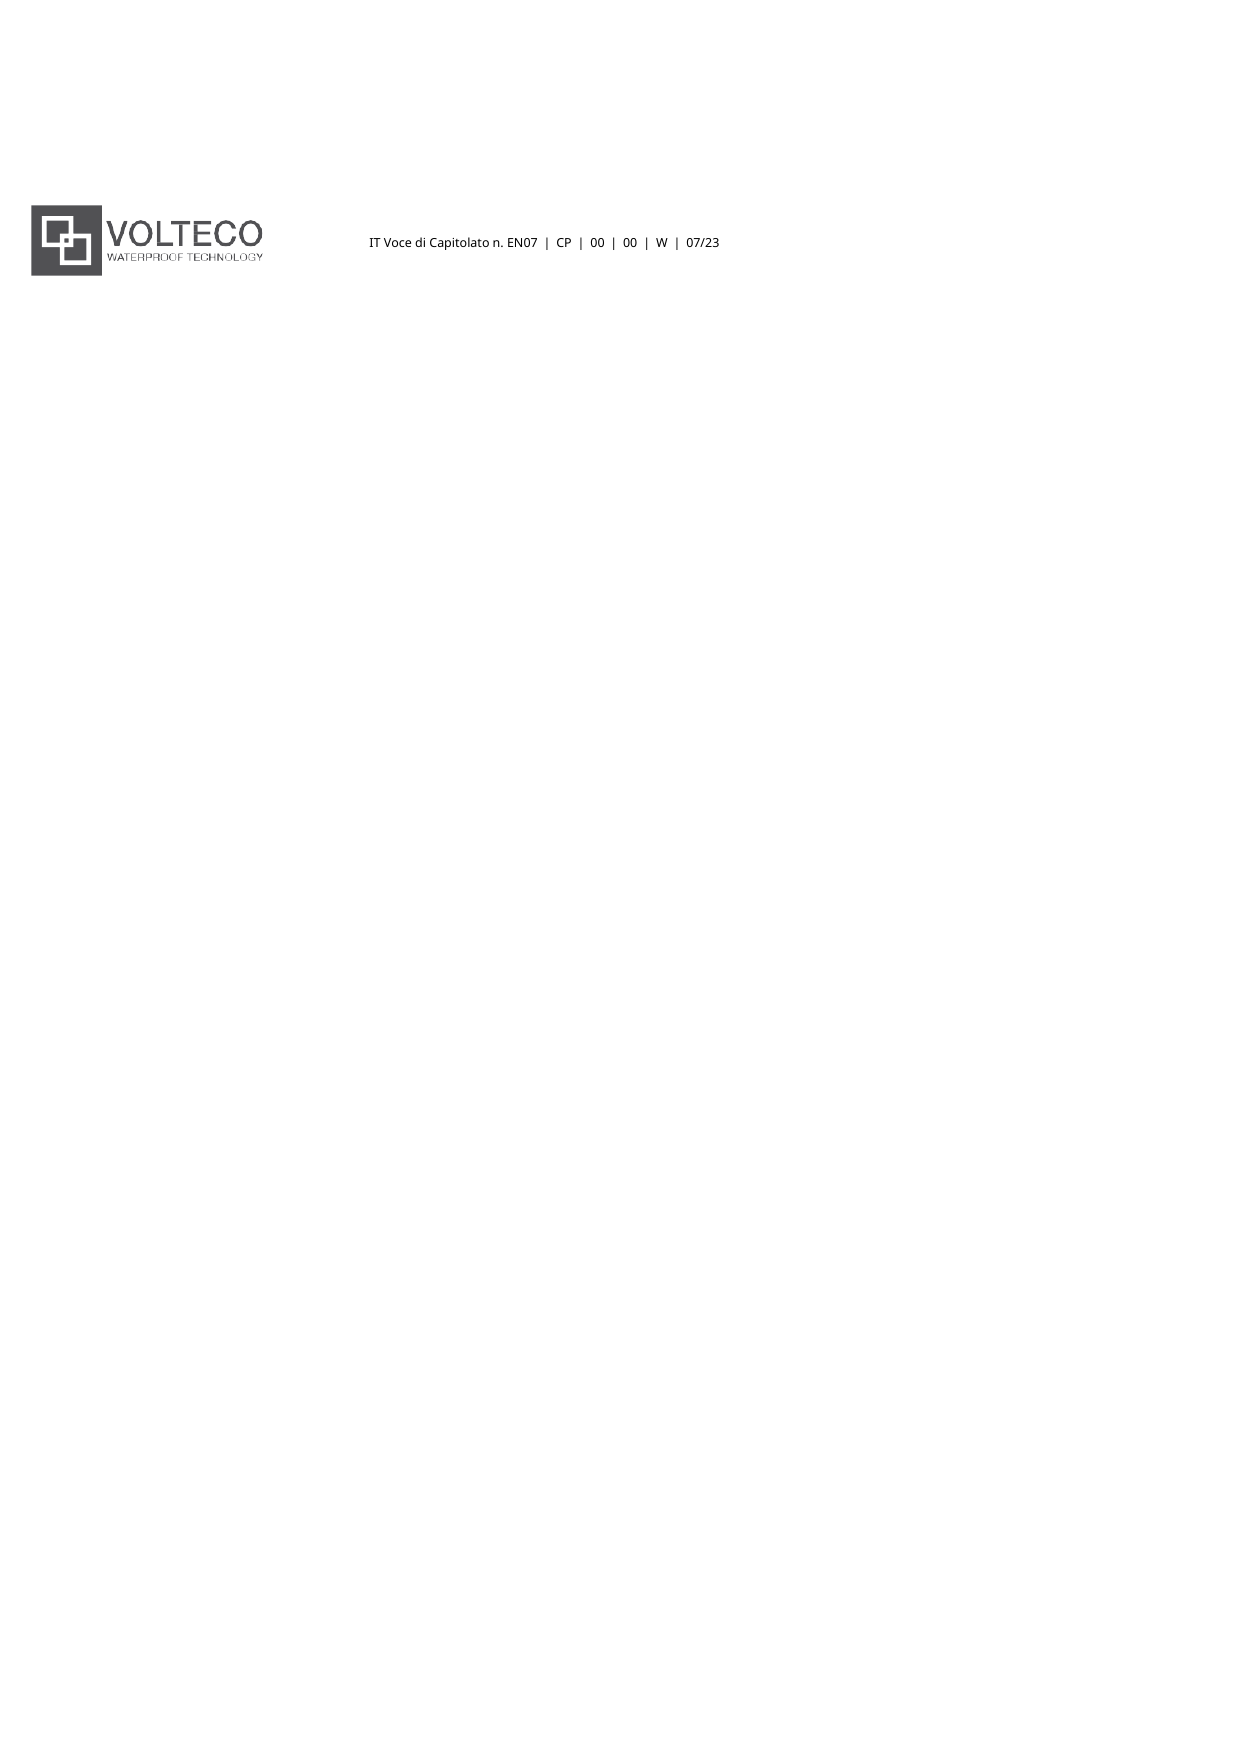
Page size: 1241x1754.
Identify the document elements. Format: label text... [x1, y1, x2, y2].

text IT Voce di Capitolato n. EN07 | CP | 00 | 00 | W | 07/23 [369, 234, 1221, 251]
picture [106, 220, 263, 261]
